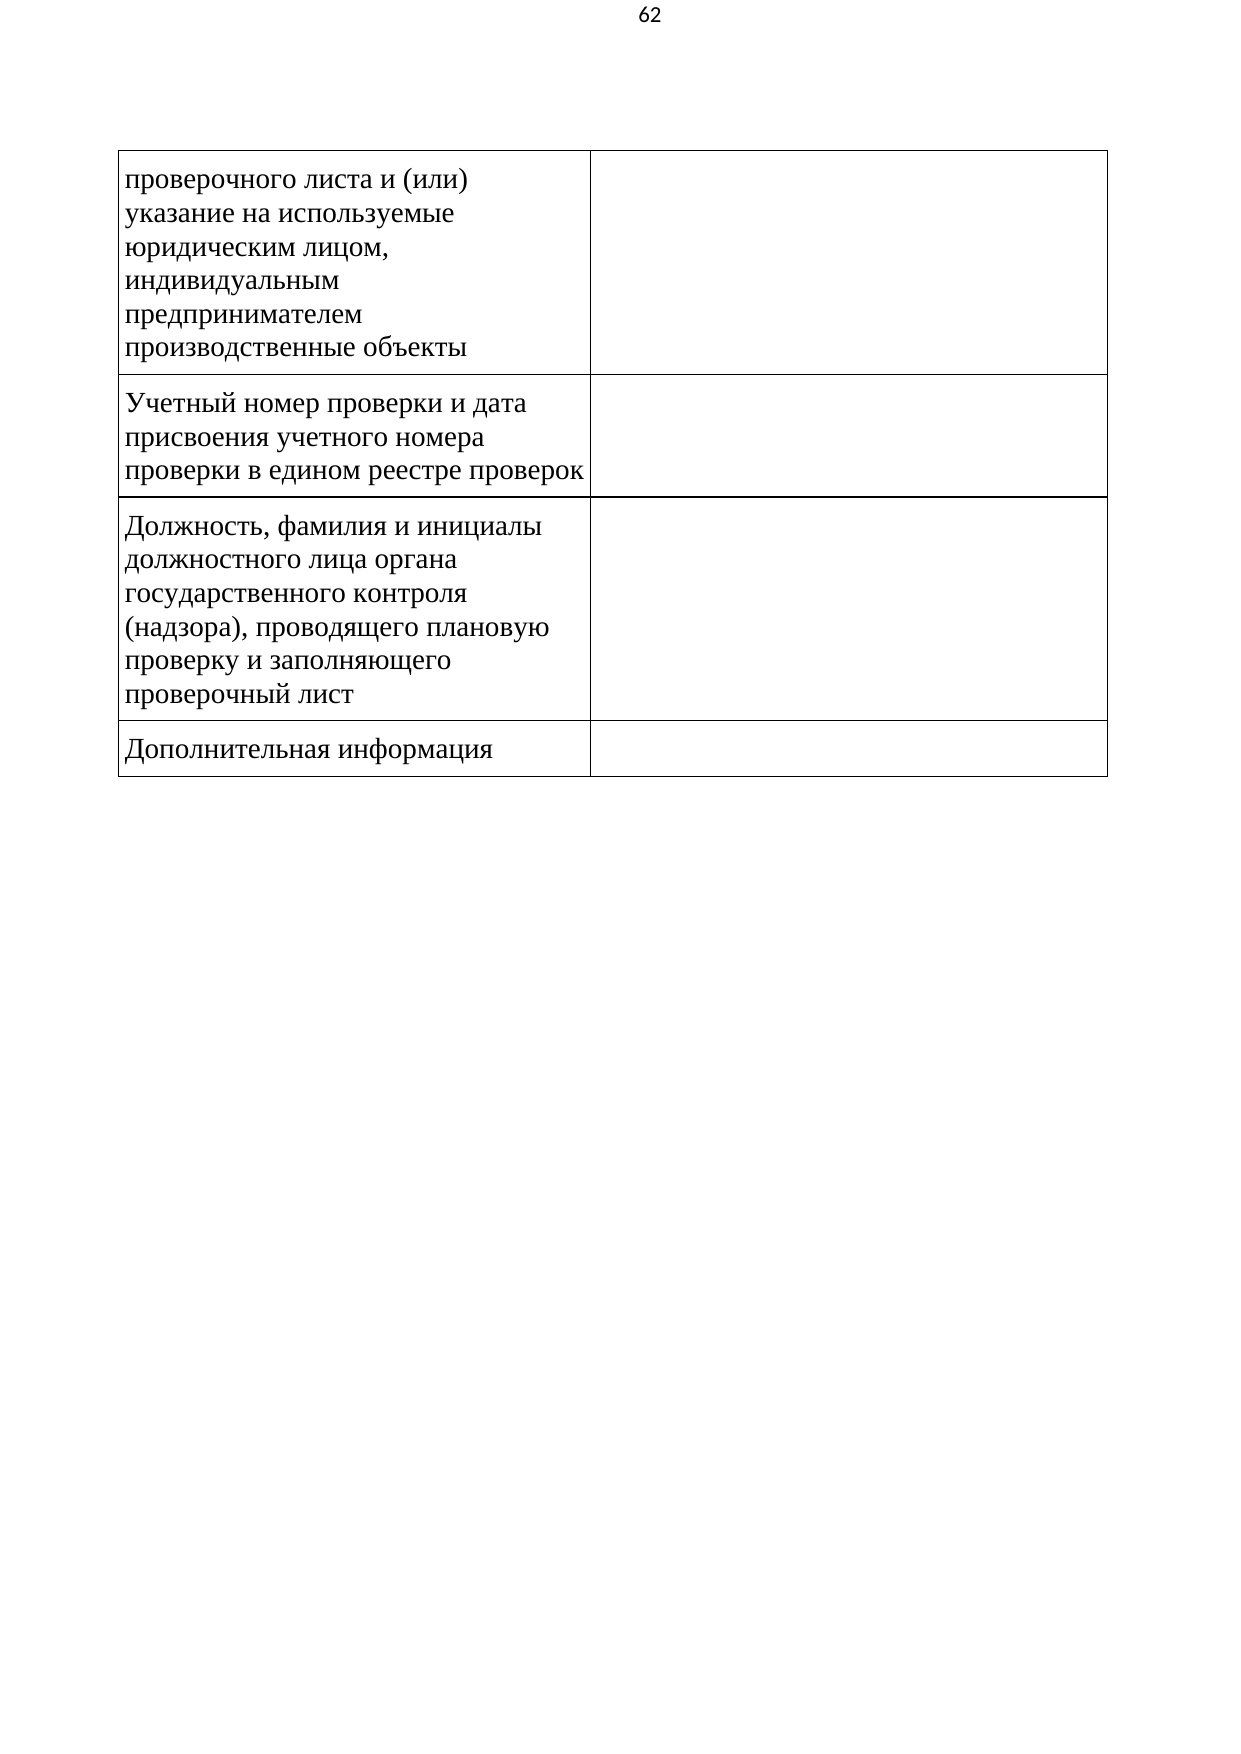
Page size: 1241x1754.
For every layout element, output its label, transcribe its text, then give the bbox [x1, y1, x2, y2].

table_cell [119, 151, 590, 373]
table_cell [591, 375, 1107, 496]
table_cell [591, 498, 1107, 720]
table_cell [591, 721, 1107, 776]
table_cell Дополнительная информация [119, 721, 590, 776]
table_cell Должность, фамилия и инициалы должностного лица органа государственного контроля (надзора), проводящего плановую проверку и заполняющего проверочный лист [119, 498, 590, 720]
table_cell [591, 151, 1107, 373]
table_cell Учетный номер проверки и дата присвоения учетного номера проверки в едином реестре проверок [119, 375, 590, 496]
